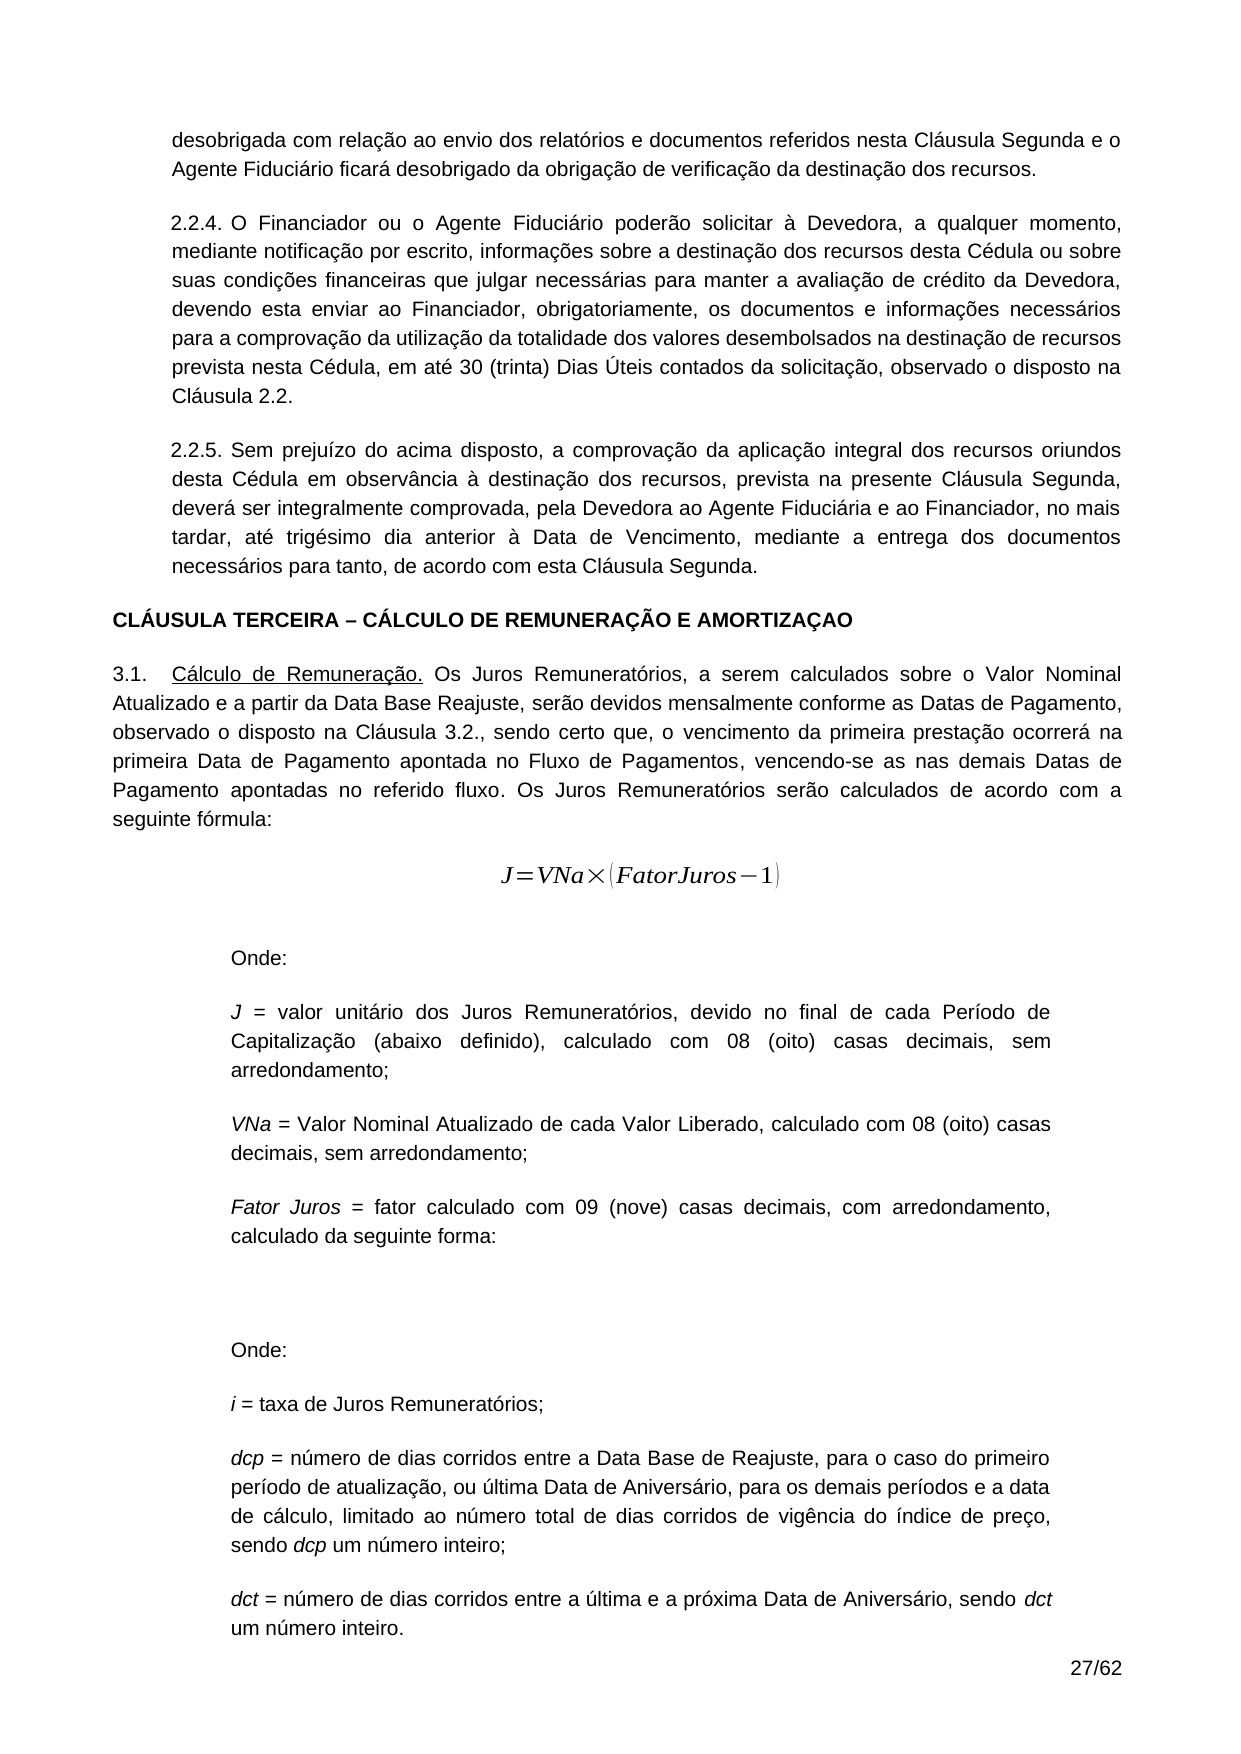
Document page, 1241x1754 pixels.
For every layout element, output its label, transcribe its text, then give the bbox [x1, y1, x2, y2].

list Cálculo de Remuneração. Os Juros Remuneratórios, a serem calculados sobre o Valor Nominal Atualizado e a partir da Data Base Reajuste, serão devidos mensalmente conforme as Datas de Pagamento, observado o disposto na Cláusula 3.2., sendo certo que, o vencimento da primeira prestação ocorrerá na primeira Data de Pagamento apontada no Fluxo de Pagamentos, vencendo-se as nas demais Datas de Pagamento apontadas no referido fluxo. Os Juros Remuneratórios serão calculados de acordo com a seguinte fórmula: [112, 662, 1122, 831]
text Onde: [231, 1338, 1052, 1362]
list CLÁUSULA TERCEIRA – CÁLCULO DE REMUNERAÇÃO E AMORTIZAÇAO [53, 608, 1122, 632]
text VNa = Valor Nominal Atualizado de cada Valor Liberado, calculado com 08 (oito) casas decimais, sem arredondamento; [231, 1112, 1052, 1165]
text Onde: [231, 946, 1052, 970]
list O Financiador ou o Agente Fiduciário poderão solicitar à Devedora, a qualquer momento, mediante notificação por escrito, informações sobre a destinação dos recursos desta Cédula ou sobre suas condições financeiras que julgar necessárias para manter a avaliação de crédito da Devedora, devendo esta enviar ao Financiador, obrigatoriamente, os documentos e informações necessários para a comprovação da utilização da totalidade dos valores desembolsados na destinação de recursos prevista nesta Cédula, em até 30 (trinta) Dias Úteis contados da solicitação, observado o disposto na Cláusula 2.2. [170, 210, 1122, 408]
text dct = número de dias corridos entre a última e a próxima Data de Aniversário, sendo dct um número inteiro. [231, 1586, 1052, 1639]
text J = valor unitário dos Juros Remuneratórios, devido no final de cada Período de Capitalização (abaixo definido), calculado com 08 (oito) casas decimais, sem arredondamento; [231, 1000, 1052, 1082]
list Sem prejuízo do acima disposto, a comprovação da aplicação integral dos recursos oriundos desta Cédula em observância à destinação dos recursos, prevista na presente Cláusula Segunda, deverá ser integralmente comprovada, pela Devedora ao Agente Fiduciária e ao Financiador, no mais tardar, até trigésimo dia anterior à Data de Vencimento, mediante a entrega dos documentos necessários para tanto, de acordo com esta Cláusula Segunda. [170, 438, 1122, 578]
text dcp = número de dias corridos entre a Data Base de Reajuste, para o caso do primeiro período de atualização, ou última Data de Aniversário, para os demais períodos e a data de cálculo, limitado ao número total de dias corridos de vigência do índice de preço, sendo dcp um número inteiro; [231, 1446, 1052, 1556]
text i = taxa de Juros Remuneratórios; [231, 1392, 1052, 1416]
text Fator Juros = fator calculado com 09 (nove) casas decimais, com arredondamento, calculado da seguinte forma: [231, 1195, 1052, 1248]
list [170, 127, 1122, 180]
